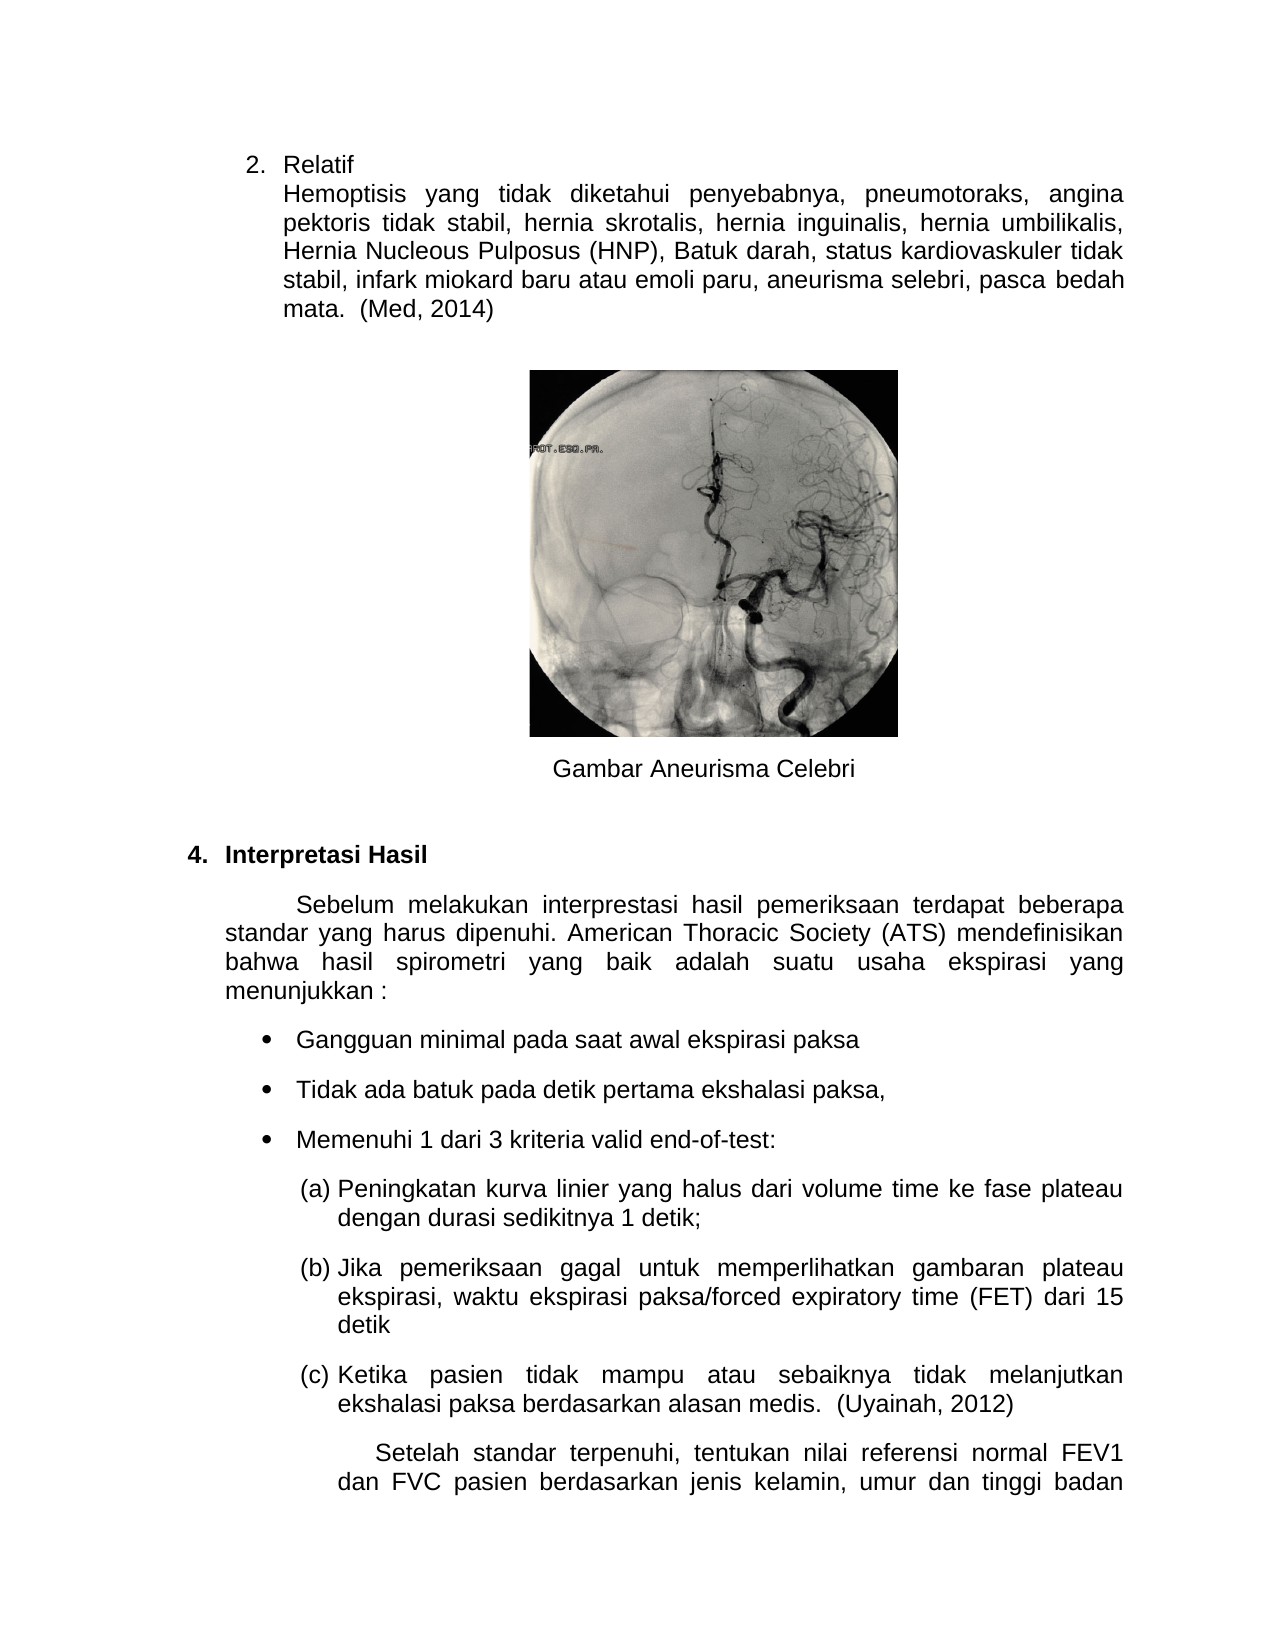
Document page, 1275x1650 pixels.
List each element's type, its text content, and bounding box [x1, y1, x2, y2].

list Memenuhi 1 dari 3 kriteria valid end-of-test: [262, 1125, 1125, 1154]
text Sebelum melakukan interprestasi hasil pemeriksaan terdapat beberapa standar yang harus dipenuhi. American Thoracic Society (ATS) mendefinisikan bahwa hasil spirometri yang baik adalah suatu usaha ekspirasi yang menunjukkan : [225, 889, 1125, 1004]
list Gangguan minimal pada saat awal ekspirasi paksa [262, 1025, 1125, 1054]
list Interpretasi Hasil [187, 840, 1125, 869]
list Jika pemeriksaan gagal untuk memperlihatkan gambaran plateau ekspirasi, waktu ekspirasi paksa/forced expiratory time (FET) dari 15 detik [300, 1253, 1125, 1339]
list Relatif [245, 150, 1125, 179]
picture [529, 370, 898, 737]
list Ketika pasien tidak mampu atau sebaiknya tidak melanjutkan ekshalasi paksa berdasarkan alasan medis. (Uyainah, 2012) [300, 1360, 1125, 1417]
text Gambar Aneurisma Celebri [283, 754, 1125, 782]
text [337, 1438, 1125, 1496]
list Peningkatan kurva linier yang halus dari volume time ke fase plateau dengan durasi sedikitnya 1 detik; [300, 1174, 1125, 1232]
list Tidak ada batuk pada detik pertama ekshalasi paksa, [262, 1075, 1125, 1104]
text Hemoptisis yang tidak diketahui penyebabnya, pneumotoraks, angina pektoris tidak stabil, hernia skrotalis, hernia inguinalis, hernia umbilikalis, Hernia Nucleous Pulposus (HNP), Batuk darah, status kardiovaskuler tidak stabil, infark miokard baru atau emoli paru, aneurisma selebri, pasca bedah mata. (Med, 2014) [283, 179, 1125, 322]
